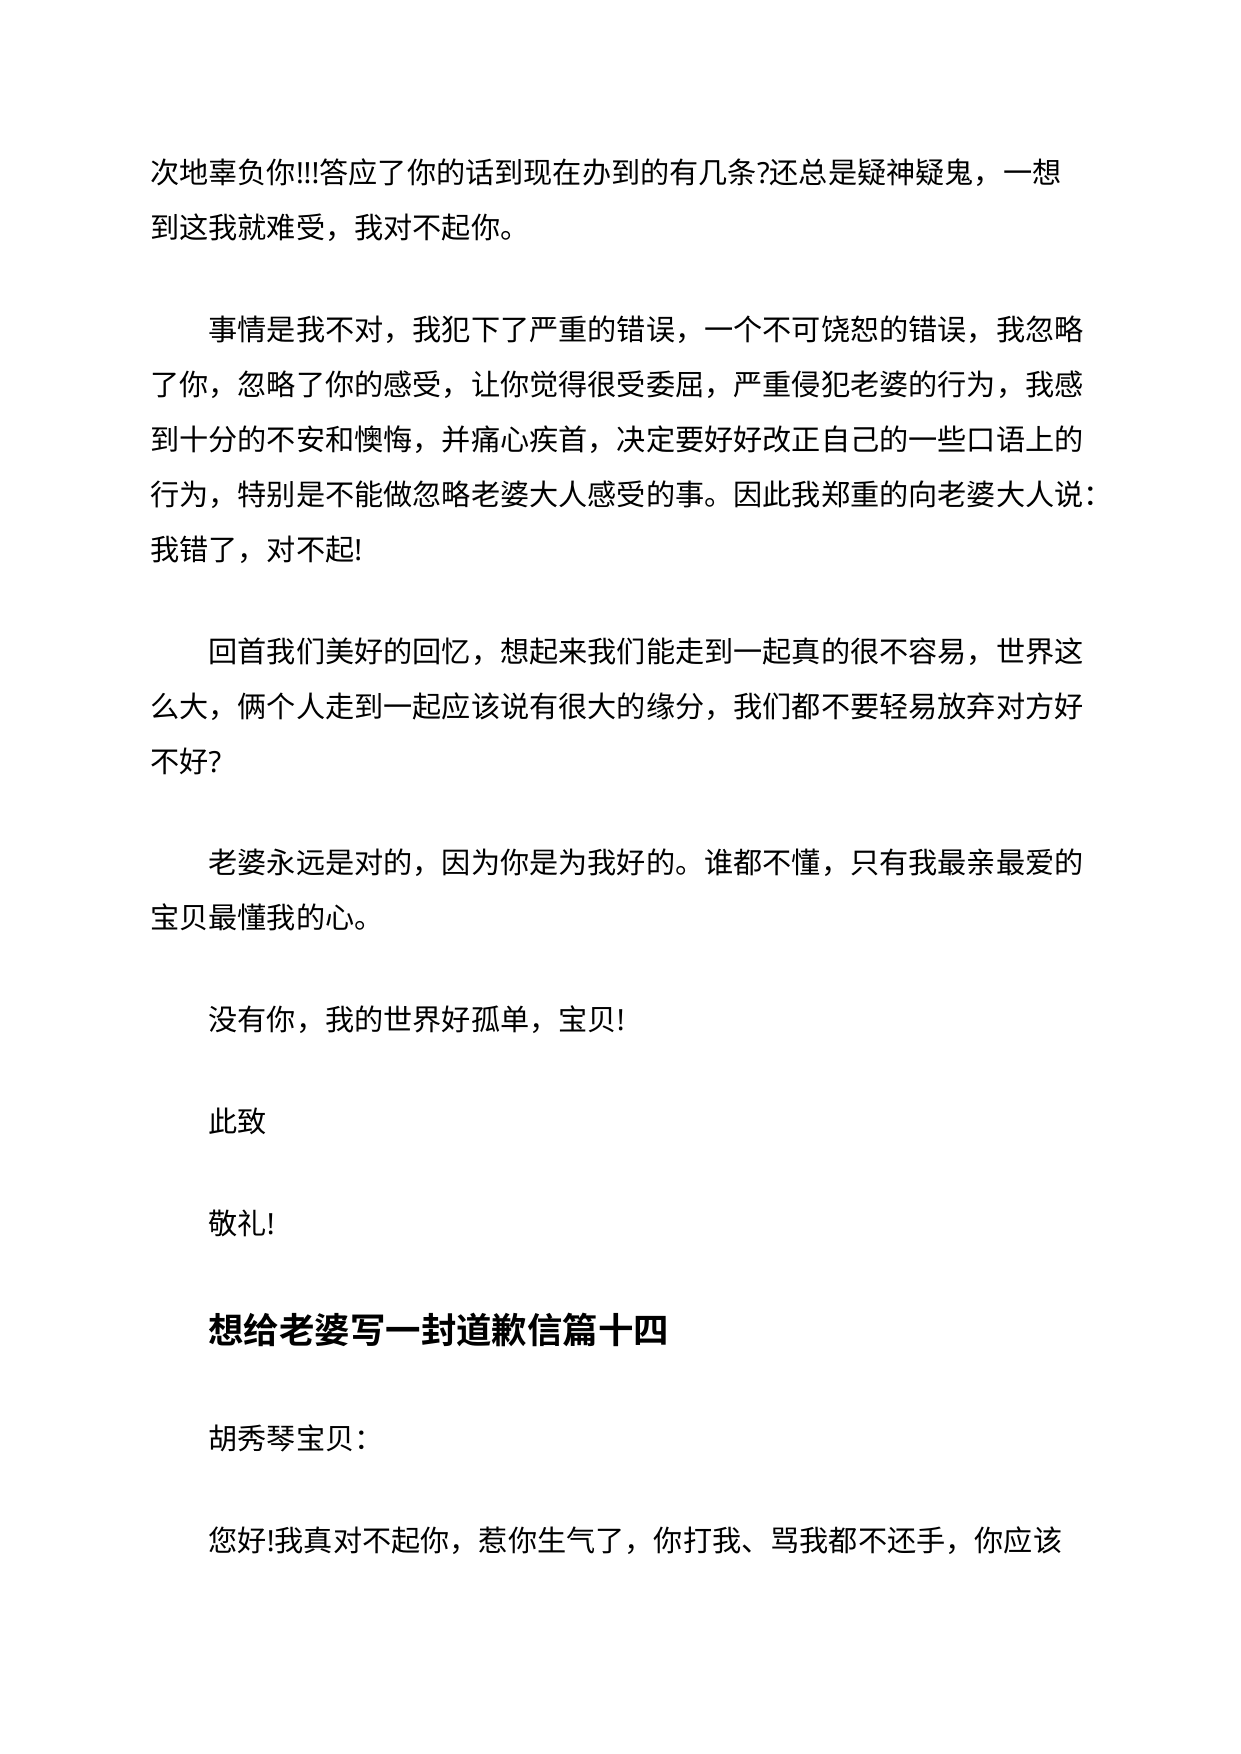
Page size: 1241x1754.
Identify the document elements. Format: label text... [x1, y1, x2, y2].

text 事情是我不对，我犯下了严重的错误，一个不可饶恕的错误，我忽略了你，忽略了你的感受，让你觉得很受委屈，严重侵犯老婆的行为，我感到十分的不安和懊悔，并痛心疾首，决定要好好改正自己的一些口语上的行为，特别是不能做忽略老婆大人感受的事。因此我郑重的向老婆大人说：我错了，对不起! [150, 307, 1090, 569]
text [150, 1518, 1090, 1560]
text 此致 [150, 1099, 1090, 1141]
text 老婆永远是对的，因为你是为我好的。谁都不懂，只有我最亲最爱的宝贝最懂我的心。 [150, 840, 1090, 937]
text 没有你，我的世界好孤单，宝贝! [150, 997, 1090, 1039]
text 回首我们美好的回忆，想起来我们能走到一起真的很不容易，世界这么大，俩个人走到一起应该说有很大的缘分，我们都不要轻易放弃对方好不好? [150, 628, 1090, 781]
text 敬礼! [150, 1201, 1090, 1243]
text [150, 150, 1090, 247]
text 胡秀琴宝贝： [150, 1416, 1090, 1458]
text 想给老婆写一封道歉信篇十四 [150, 1302, 1090, 1354]
